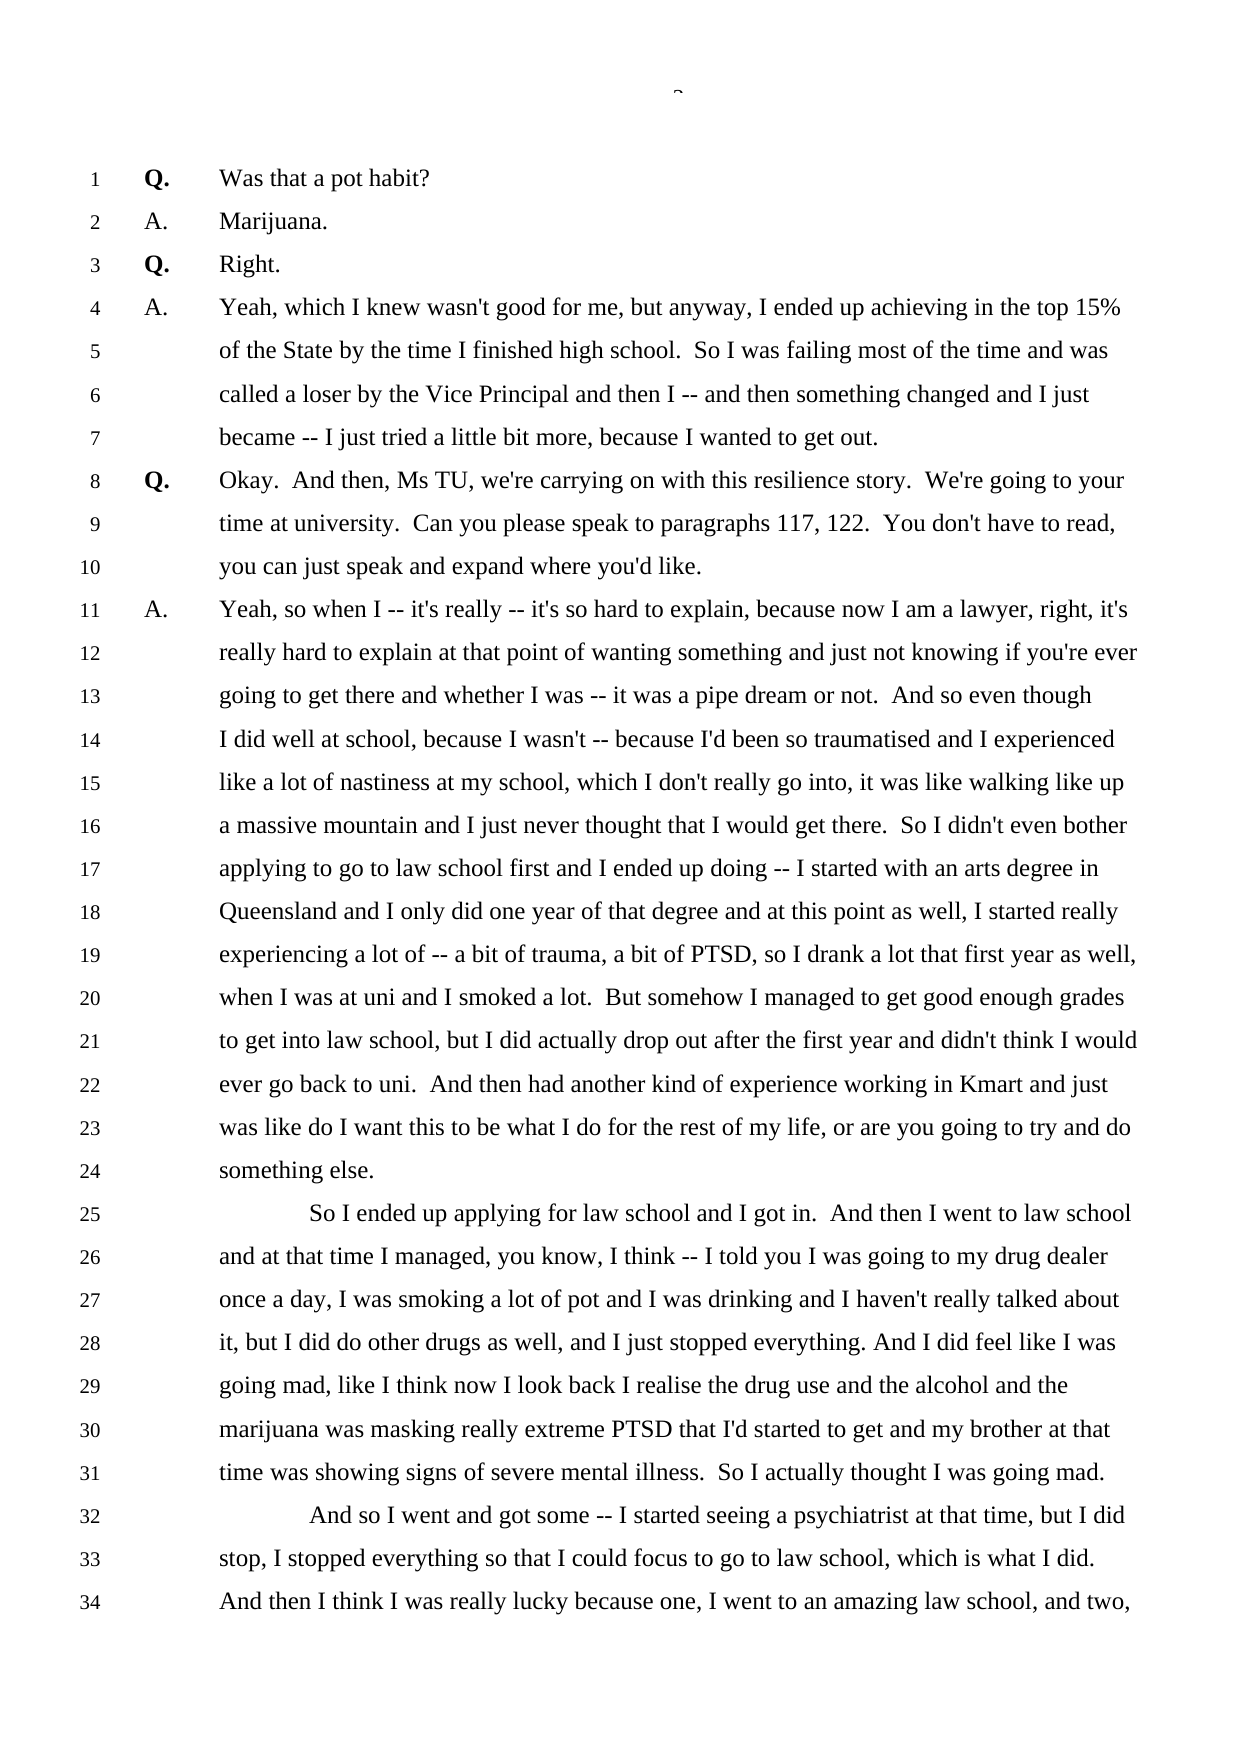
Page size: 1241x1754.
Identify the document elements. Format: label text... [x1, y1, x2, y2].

list applying to go to law school first and I ended up doing -- I started with an arts degree in [79, 853, 1163, 882]
list really hard to explain at that point of wanting something and just not knowing if you're ever [79, 637, 1163, 666]
list and at that time I managed, you know, I think -- I told you I was going to my drug dealer [79, 1241, 1163, 1270]
list it, but I did do other drugs as well, and I just stopped everything. And I did feel like I was [79, 1327, 1163, 1356]
list going to get there and whether I was -- it was a pipe dream or not. And so even though [79, 681, 1163, 709]
list And so I went and got some -- I started seeing a psychiatrist at that time, but I did [79, 1500, 1163, 1529]
list to get into law school, but I did actually drop out after the first year and didn't think I would [79, 1026, 1163, 1054]
list time was showing signs of severe mental illness. So I actually thought I was going mad. [79, 1457, 1163, 1486]
list like a lot of nastiness at my school, which I don't really go into, it was like walking like up [79, 767, 1163, 796]
list time at university. Can you please speak to paragraphs 117, 122. You don't have to read, [90, 508, 1163, 537]
list marijuana was masking really extreme PTSD that I'd started to get and my brother at that [79, 1414, 1163, 1442]
list A. Marijuana. [90, 206, 1163, 235]
list Queensland and I only did one year of that degree and at this point as well, I started really [79, 896, 1163, 925]
list stop, I stopped everything so that I could focus to go to law school, which is what I did. [79, 1543, 1163, 1572]
list something else. [79, 1155, 1163, 1184]
list of the State by the time I finished high school. So I was failing most of the time and was [90, 336, 1163, 364]
list Q. Was that a pot habit? [90, 163, 1163, 192]
list ever go back to uni. And then had another kind of experience working in Kmart and just [79, 1069, 1163, 1097]
list And then I think I was really lucky because one, I went to an amazing law school, and two, [79, 1586, 1163, 1615]
list called a loser by the Vice Principal and then I -- and then something changed and I just [90, 379, 1163, 407]
list A. Yeah, so when I -- it's really -- it's so hard to explain, because now I am a lawyer, right, it's [79, 594, 1163, 623]
list a massive mountain and I just never thought that I would get there. So I didn't even bother [79, 810, 1163, 839]
list was like do I want this to be what I do for the rest of my life, or are you going to try and do [79, 1112, 1163, 1141]
list once a day, I was smoking a lot of pot and I was drinking and I haven't really talked about [79, 1284, 1163, 1313]
list Q. Okay. And then, Ms TU, we're carrying on with this resilience story. We're going to your [90, 465, 1163, 494]
list So I ended up applying for law school and I got in. And then I went to law school [79, 1198, 1163, 1227]
list I did well at school, because I wasn't -- because I'd been so traumatised and I experienced [79, 724, 1163, 752]
list experiencing a lot of -- a bit of trauma, a bit of PTSD, so I drank a lot that first year as well, [79, 939, 1163, 968]
list became -- I just tried a little bit more, because I wanted to get out. [90, 422, 1163, 451]
list when I was at uni and I smoked a lot. But somehow I managed to get good enough grades [79, 982, 1163, 1011]
list Q. Right. [90, 249, 1163, 278]
list you can just speak and expand where you'd like. [79, 551, 1163, 580]
list going mad, like I think now I look back I realise the drug use and the alcohol and the [79, 1371, 1163, 1399]
list A. Yeah, which I knew wasn't good for me, but anyway, I ended up achieving in the top 15% [90, 292, 1163, 321]
